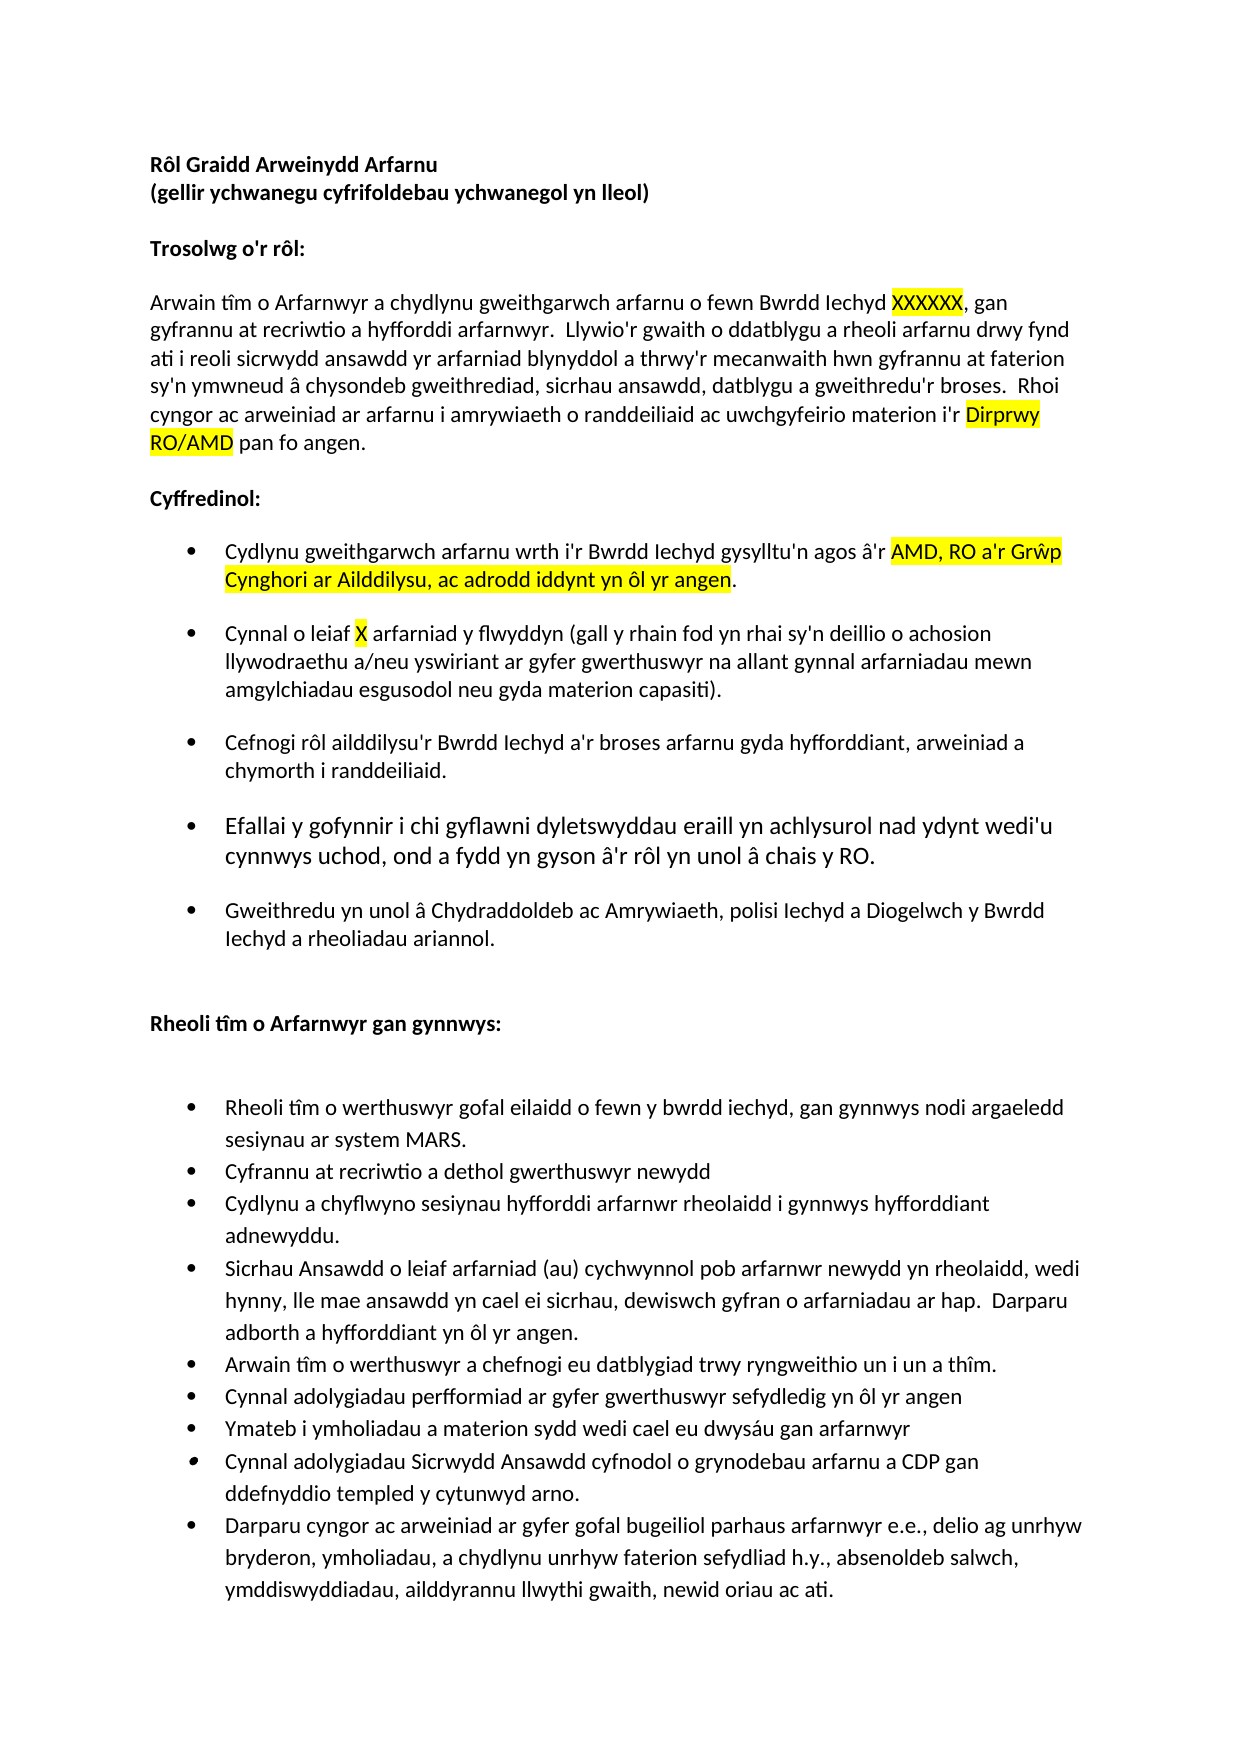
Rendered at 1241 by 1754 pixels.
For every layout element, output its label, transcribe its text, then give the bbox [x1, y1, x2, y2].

text Arwain tîm o Arfarnwyr a chydlynu gweithgarwch arfarnu o fewn Bwrdd Iechyd XXXXXX, gan gyfrannu at recriwtio a hyfforddi arfarnwyr. Llywio'r gwaith o ddatblygu a rheoli arfarnu drwy fynd ati i reoli sicrwydd ansawdd yr arfarniad blynyddol a thrwy'r mecanwaith hwn gyfrannu at faterion sy'n ymwneud â chysondeb gweithrediad, sicrhau ansawdd, datblygu a gweithredu'r broses. Rhoi cyngor ac arweiniad ar arfarnu i amrywiaeth o randdeiliaid ac uwchgyfeirio materion i'r Dirprwy RO/AMD pan fo angen. [150, 288, 1090, 456]
list Cefnogi rôl ailddilysu'r Bwrdd Iechyd a'r broses arfarnu gyda hyfforddiant, arweiniad a chymorth i randdeiliaid. [187, 728, 1090, 784]
list Sicrhau Ansawdd o leiaf arfarniad (au) cychwynnol pob arfarnwr newydd yn rheolaidd, wedi hynny, lle mae ansawdd yn cael ei sicrhau, dewiswch gyfran o arfarniadau ar hap. Darparu adborth a hyfforddiant yn ôl yr angen. [187, 1254, 1090, 1346]
list Arwain tîm o werthuswyr a chefnogi eu datblygiad trwy ryngweithio un i un a thîm. [187, 1350, 1090, 1378]
list Efallai y gofynnir i chi gyflawni dyletswyddau eraill yn achlysurol nad ydynt wedi'u cynnwys uchod, ond a fydd yn gyson â'r rôl yn unol â chais y RO. [187, 810, 1090, 871]
list Cynnal adolygiadau perfformiad ar gyfer gwerthuswyr sefydledig yn ôl yr angen [187, 1382, 1090, 1410]
text Rôl Graidd Arweinydd Arfarnu [150, 150, 1090, 178]
list Gweithredu yn unol â Chydraddoldeb ac Amrywiaeth, polisi Iechyd a Diogelwch y Bwrdd Iechyd a rheoliadau ariannol. [187, 897, 1090, 953]
list Cydlynu gweithgarwch arfarnu wrth i'r Bwrdd Iechyd gysylltu'n agos â'r AMD, RO a'r Grŵp Cynghori ar Ailddilysu, ac adrodd iddynt yn ôl yr angen. [187, 537, 1090, 593]
list Cyfrannu at recriwtio a dethol gwerthuswyr newydd [187, 1157, 1090, 1185]
text Cyffredinol: [150, 484, 1090, 512]
text (gellir ychwanegu cyfrifoldebau ychwanegol yn lleol) [150, 178, 1090, 206]
list Ymateb i ymholiadau a materion sydd wedi cael eu dwysáu gan arfarnwyr [187, 1414, 1090, 1443]
list Cynnal adolygiadau Sicrwydd Ansawdd cyfnodol o grynodebau arfarnu a CDP gan ddefnyddio templed y cytunwyd arno. [187, 1447, 1090, 1507]
text Rheoli tîm o Arfarnwyr gan gynnwys: [150, 1009, 1090, 1037]
text Trosolwg o'r rôl: [150, 234, 1090, 262]
list Cydlynu a chyflwyno sesiynau hyfforddi arfarnwr rheolaidd i gynnwys hyfforddiant adnewyddu. [187, 1189, 1090, 1249]
list Darparu cyngor ac arweiniad ar gyfer gofal bugeiliol parhaus arfarnwyr e.e., delio ag unrhyw bryderon, ymholiadau, a chydlynu unrhyw faterion sefydliad h.y., absenoldeb salwch, ymddiswyddiadau, ailddyrannu llwythi gwaith, newid oriau ac ati. [187, 1511, 1090, 1603]
list Cynnal o leiaf X arfarniad y flwyddyn (gall y rhain fod yn rhai sy'n deillio o achosion llywodraethu a/neu yswiriant ar gyfer gwerthuswyr na allant gynnal arfarniadau mewn amgylchiadau esgusodol neu gyda materion capasiti). [187, 619, 1090, 703]
list Rheoli tîm o werthuswyr gofal eilaidd o fewn y bwrdd iechyd, gan gynnwys nodi argaeledd sesiynau ar system MARS. [187, 1093, 1090, 1153]
